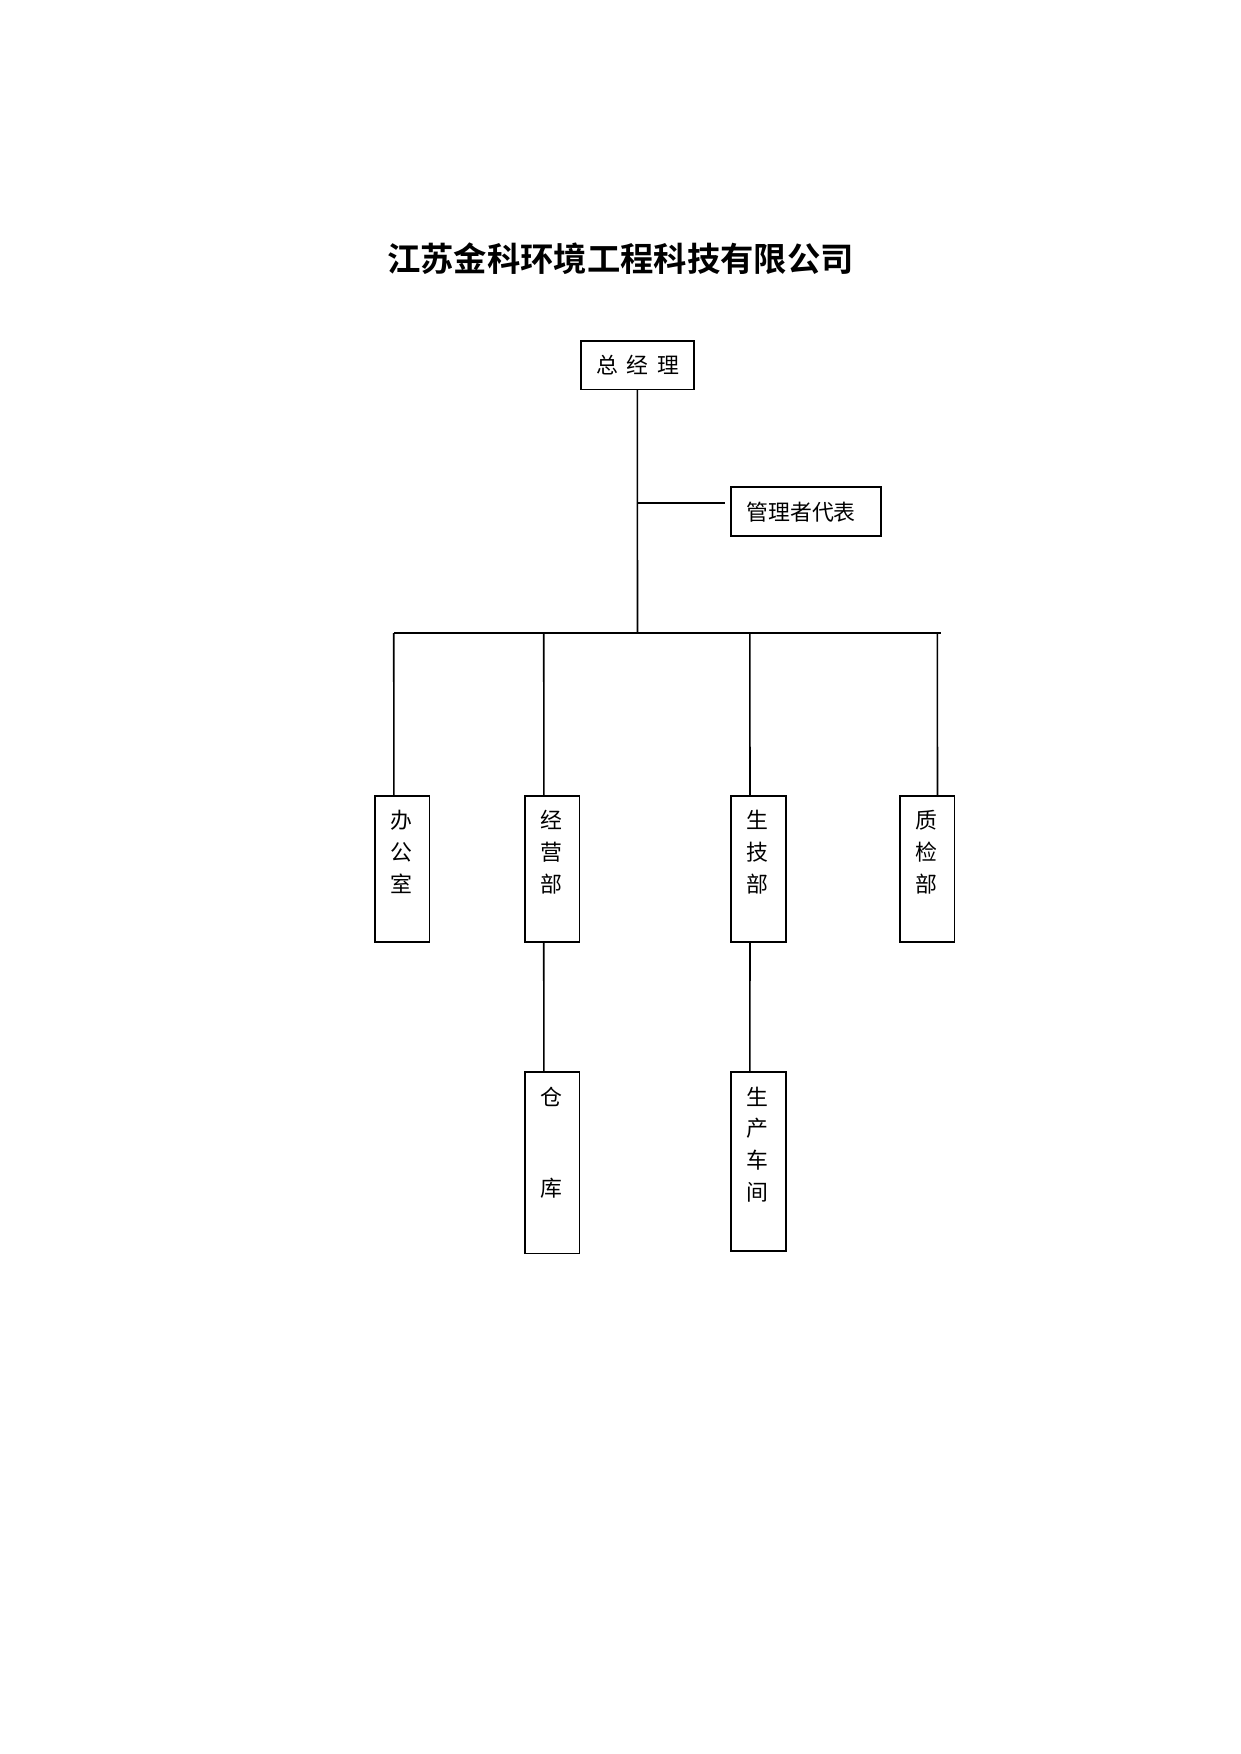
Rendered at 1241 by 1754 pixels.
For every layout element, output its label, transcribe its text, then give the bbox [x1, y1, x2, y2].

text 江苏金科环境工程科技有限公司 [187, 194, 1053, 292]
